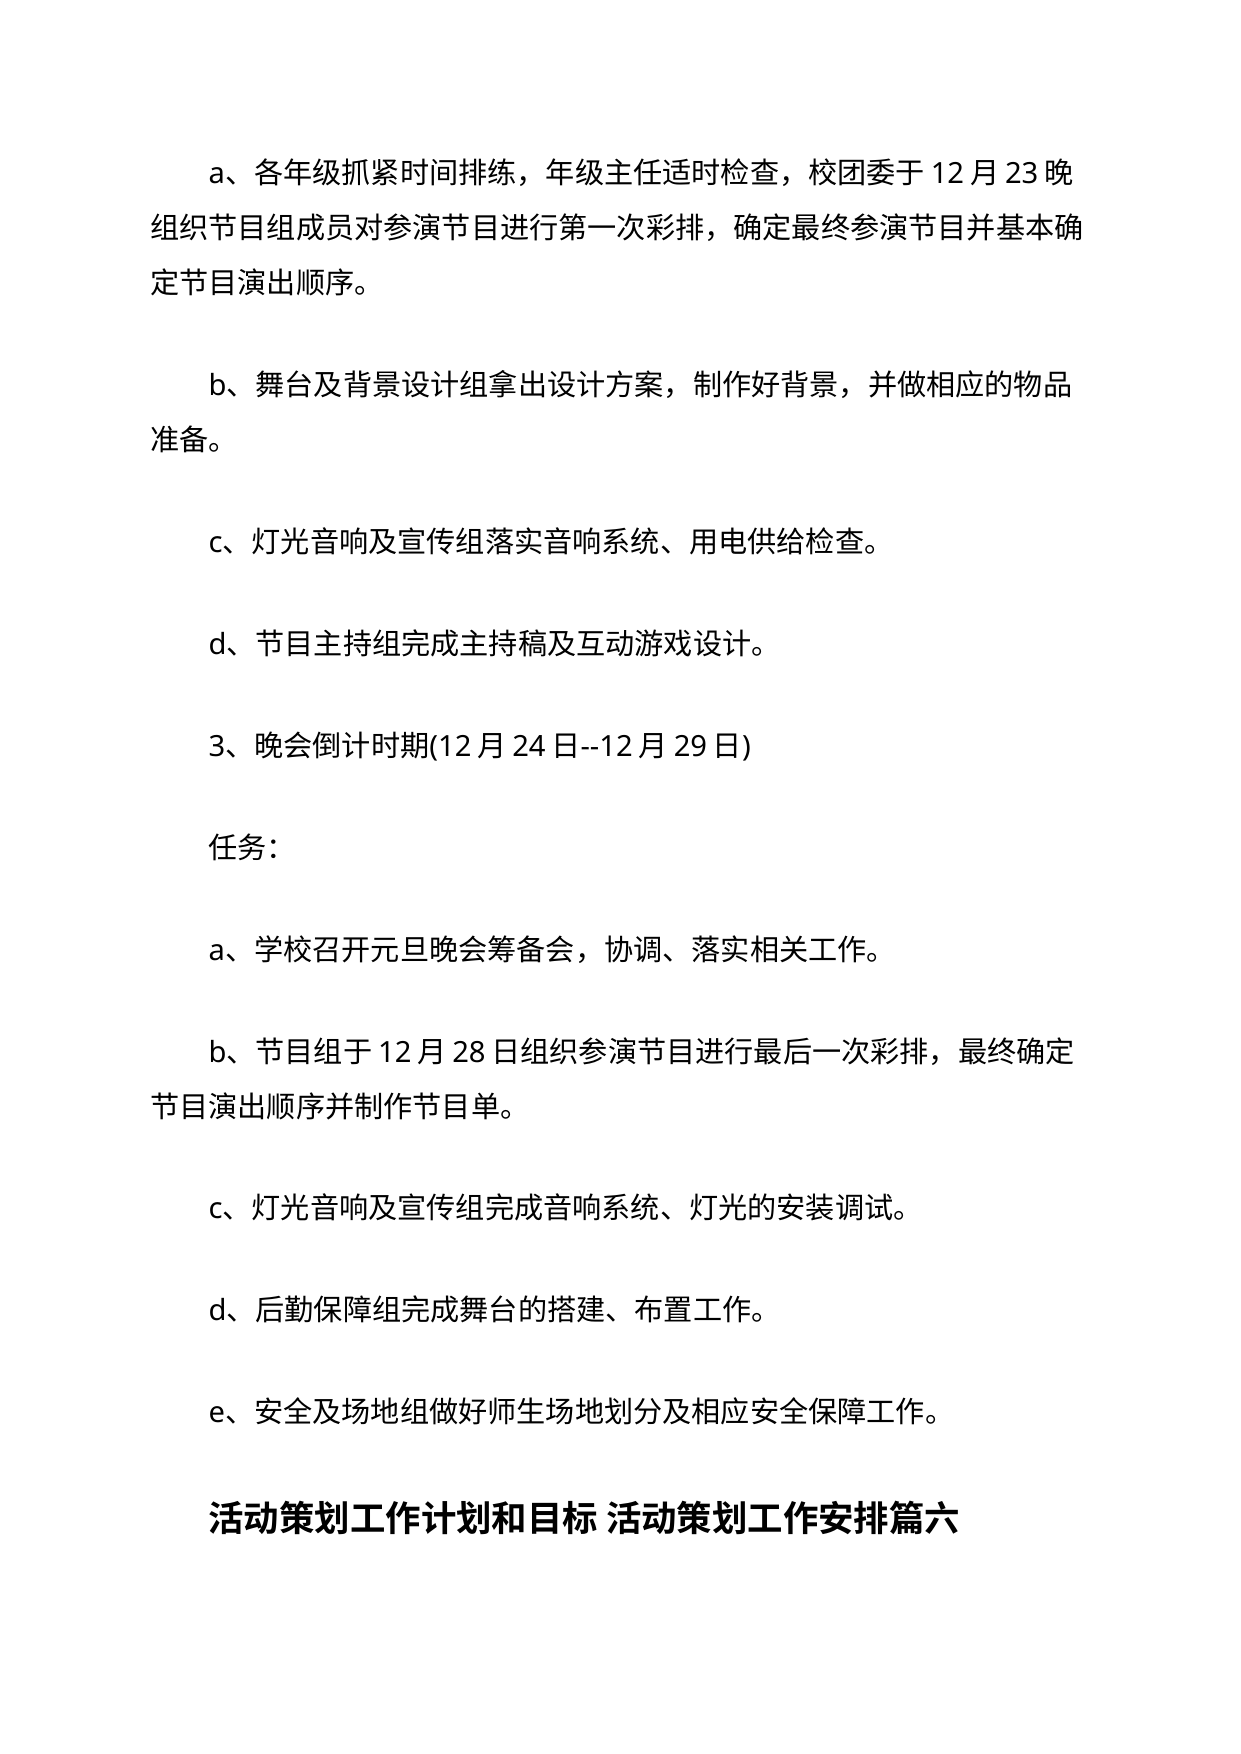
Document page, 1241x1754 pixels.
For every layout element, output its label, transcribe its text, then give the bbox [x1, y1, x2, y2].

text e、安全及场地组做好师生场地划分及相应安全保障工作。 [150, 1389, 1090, 1431]
text b、节目组于12月28日组织参演节目进行最后一次彩排，最终确定节目演出顺序并制作节目单。 [150, 1028, 1090, 1125]
text a、各年级抓紧时间排练，年级主任适时检查，校团委于12月23晚组织节目组成员对参演节目进行第一次彩排，确定最终参演节目并基本确定节目演出顺序。 [150, 150, 1090, 302]
text d、后勤保障组完成舞台的搭建、布置工作。 [150, 1287, 1090, 1329]
text d、节目主持组完成主持稿及互动游戏设计。 [150, 620, 1090, 663]
text 3、晚会倒计时期(12月24日--12月29日) [150, 722, 1090, 765]
text 活动策划工作计划和目标 活动策划工作安排篇六 [150, 1491, 1090, 1542]
text a、学校召开元旦晚会筹备会，协调、落实相关工作。 [150, 926, 1090, 968]
text c、灯光音响及宣传组完成音响系统、灯光的安装调试。 [150, 1185, 1090, 1227]
text 任务： [150, 824, 1090, 867]
text b、舞台及背景设计组拿出设计方案，制作好背景，并做相应的物品准备。 [150, 362, 1090, 459]
text c、灯光音响及宣传组落实音响系统、用电供给检查。 [150, 518, 1090, 561]
